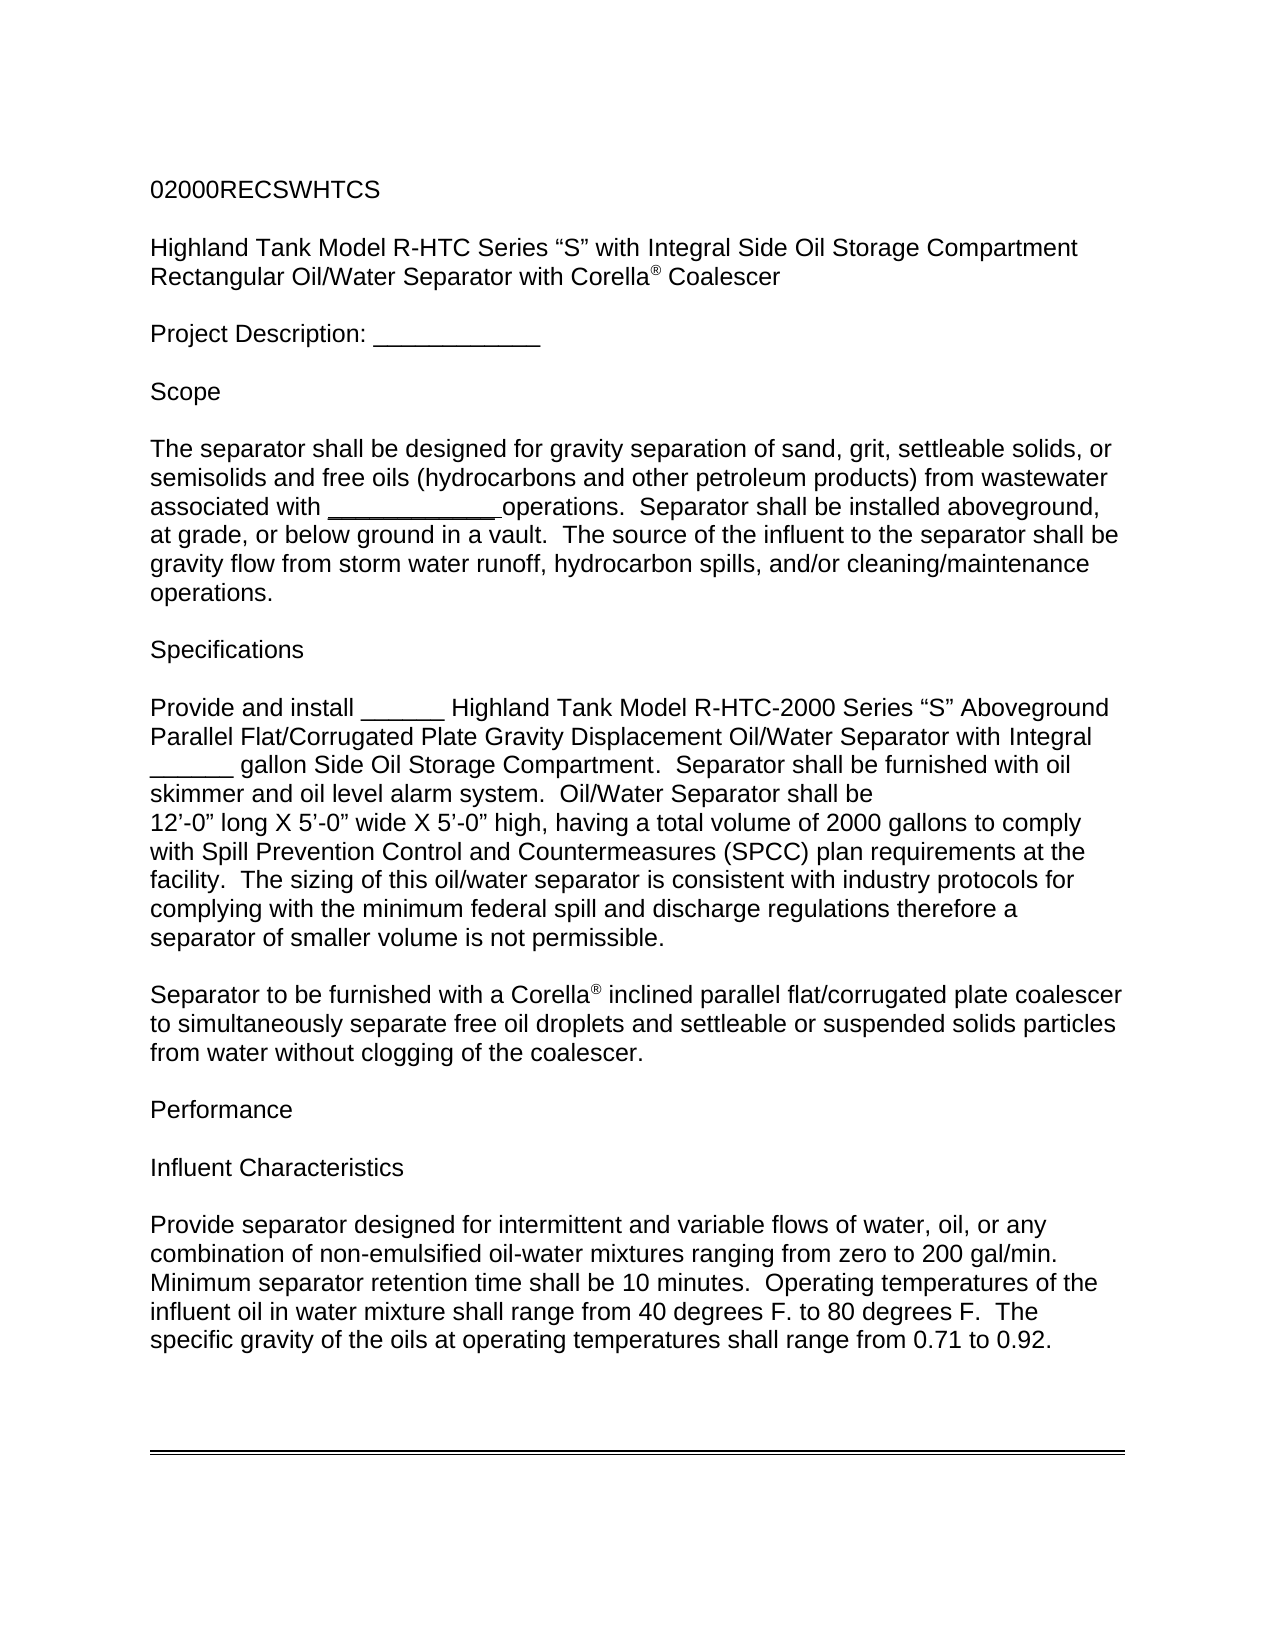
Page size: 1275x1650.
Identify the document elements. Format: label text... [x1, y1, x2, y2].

text The separator shall be designed for gravity separation of sand, grit, settleable solids, or semisolids and free oils (hydrocarbons and other petroleum products) from wastewater associated with ____________ operations. Separator shall be installed aboveground, at grade, or below ground in a vault. The source of the influent to the separator shall be gravity flow from storm water runoff, hydrocarbon spills, and/or cleaning/maintenance operations. [150, 434, 1125, 607]
text Provide separator designed for intermittent and variable flows of water, oil, or any combination of non-emulsified oil-water mixtures ranging from zero to 200 gal/min. Minimum separator retention time shall be 10 minutes. Operating temperatures of the influent oil in water mixture shall range from 40 degrees F. to 80 degrees F. The specific gravity of the oils at operating temperatures shall range from 0.71 to 0.92. [150, 1211, 1125, 1354]
text Highland Tank Model R-HTC Series “S” with Integral Side Oil Storage Compartment [150, 233, 1125, 262]
text Project Description: ____________ [150, 319, 1125, 348]
text Provide and install ______ Highland Tank Model R-HTC-2000 Series “S” Aboveground Parallel Flat/Corrugated Plate Gravity Displacement Oil/Water Separator with Integral ______ gallon Side Oil Storage Compartment. Separator shall be furnished with oil skimmer and oil level alarm system. Oil/Water Separator shall be [150, 693, 1125, 808]
text 12’-0” long X 5’-0” wide X 5’-0” high, having a total volume of 2000 gallons to comply with Spill Prevention Control and Countermeasures (SPCC) plan requirements at the facility. The sizing of this oil/water separator is consistent with industry protocols for complying with the minimum federal spill and discharge regulations therefore a separator of smaller volume is not permissible. [150, 808, 1125, 952]
text Rectangular Oil/Water Separator with Corella® Coalescer [150, 262, 1125, 291]
text Separator to be furnished with a Corella® inclined parallel flat/corrugated plate coalescer to simultaneously separate free oil droplets and settleable or suspended solids particles from water without clogging of the coalescer. [150, 981, 1125, 1067]
text 02000RECSWHTCS [150, 176, 1125, 204]
text Performance [150, 1096, 1125, 1124]
text Influent Characteristics [150, 1153, 1125, 1182]
text Specifications [150, 636, 1125, 664]
text Scope [150, 377, 1125, 406]
